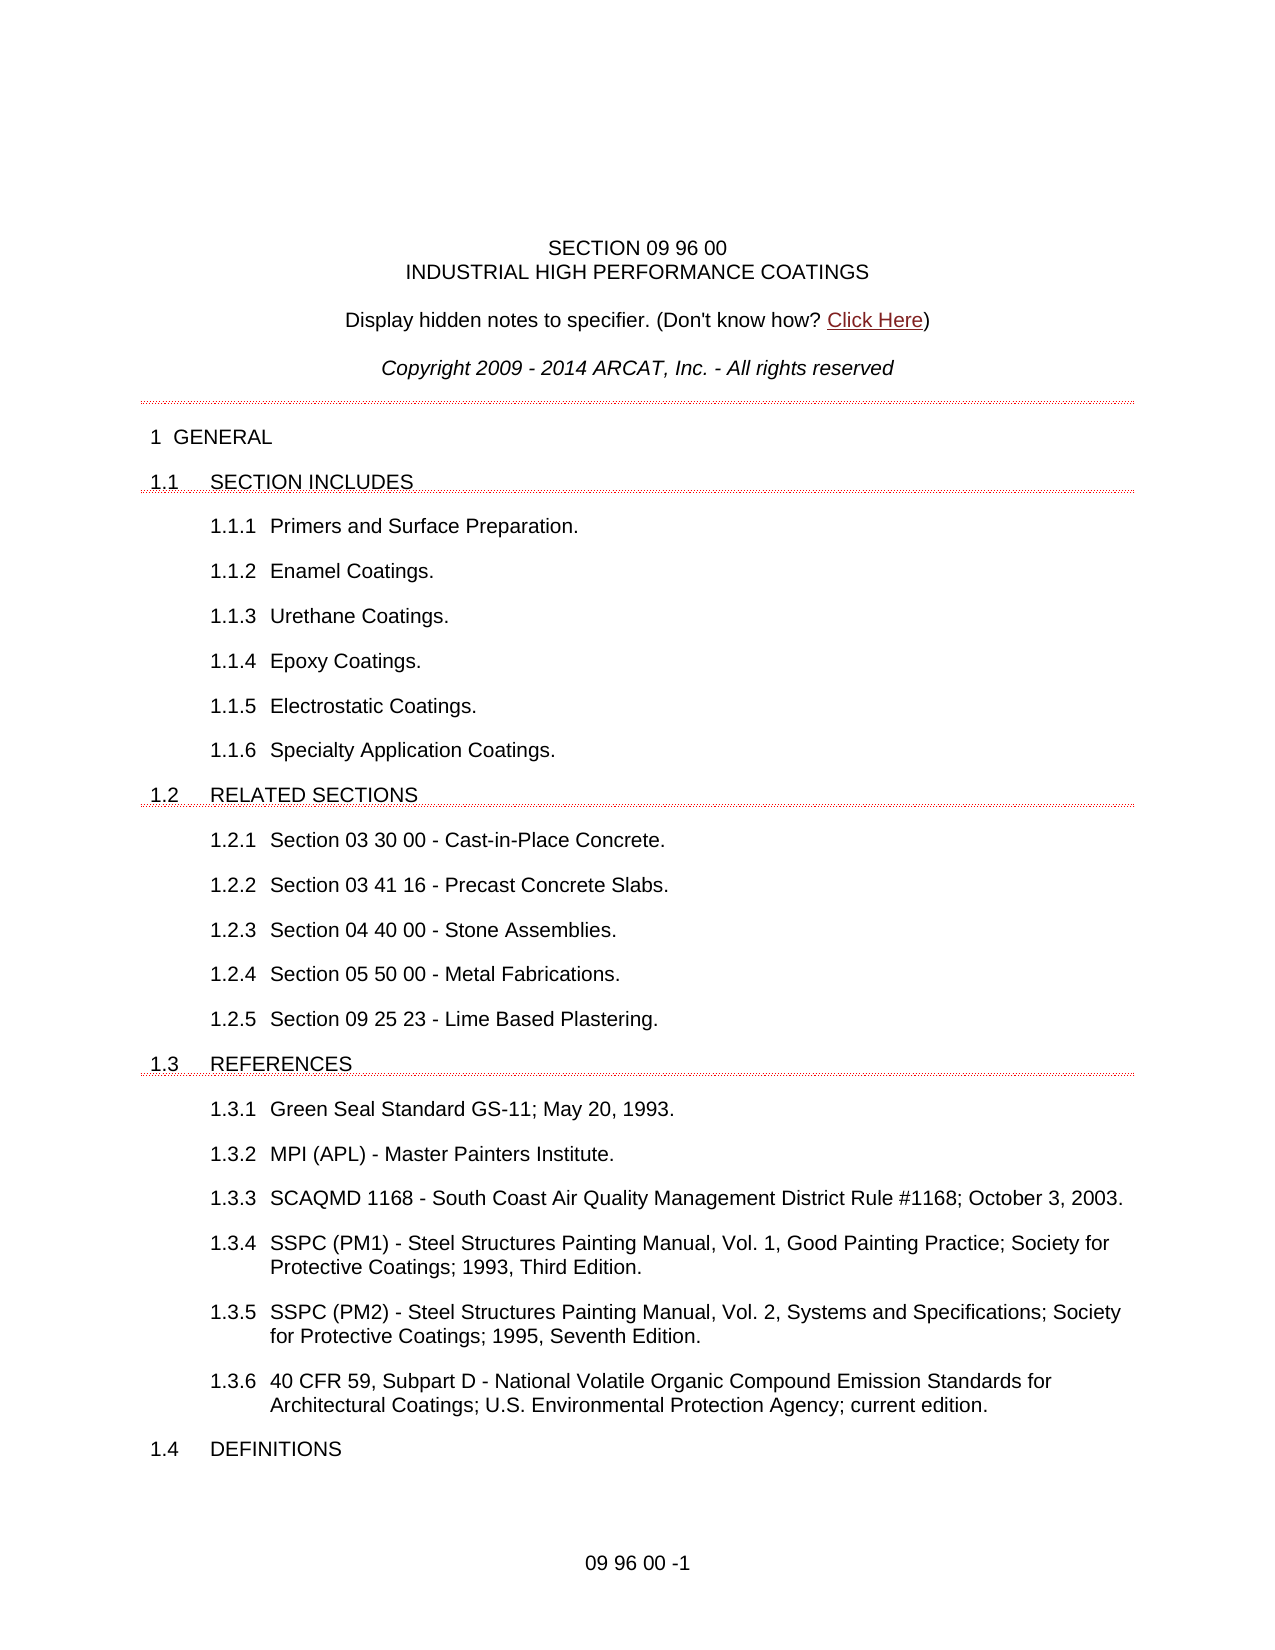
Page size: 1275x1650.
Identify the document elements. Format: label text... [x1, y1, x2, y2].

list GENERAL [150, 425, 1125, 449]
list Epoxy Coatings. [210, 649, 1125, 673]
list Section 05 50 00 - Metal Fabrications. [210, 962, 1125, 986]
list DEFINITIONS [150, 1437, 1125, 1461]
list MPI (APL) - Master Painters Institute. [210, 1141, 1125, 1165]
list SSPC (PM2) - Steel Structures Painting Manual, Vol. 2, Systems and Specifications; Society for Protective Coatings; 1995, Seventh Edition. [210, 1300, 1125, 1348]
list SCAQMD 1168 - South Coast Air Quality Management District Rule #1168; October 3, 2003. [210, 1186, 1125, 1210]
title Display hidden notes to specifier. (Don't know how? Click Here) [150, 308, 1125, 332]
list Primers and Surface Preparation. [210, 514, 1125, 538]
list Section 03 41 16 - Precast Concrete Slabs. [210, 873, 1125, 897]
list REFERENCES [150, 1052, 1125, 1076]
list Specialty Application Coatings. [210, 738, 1125, 762]
list Section 09 25 23 - Lime Based Plastering. [210, 1007, 1125, 1031]
list Section 04 40 00 - Stone Assemblies. [210, 917, 1125, 941]
list 40 CFR 59, Subpart D - National Volatile Organic Compound Emission Standards for Architectural Coatings; U.S. Environmental Protection Agency; current edition. [210, 1368, 1125, 1416]
title SECTION 09 96 00 [150, 236, 1125, 260]
list RELATED SECTIONS [150, 783, 1125, 807]
list Electrostatic Coatings. [210, 693, 1125, 717]
list Enamel Coatings. [210, 559, 1125, 583]
list Section 03 30 00 - Cast-in-Place Concrete. [210, 828, 1125, 852]
list Urethane Coatings. [210, 604, 1125, 628]
list SECTION INCLUDES [150, 469, 1125, 493]
list Green Seal Standard GS-11; May 20, 1993. [210, 1097, 1125, 1121]
list SSPC (PM1) - Steel Structures Painting Manual, Vol. 1, Good Painting Practice; Society for Protective Coatings; 1993, Third Edition. [210, 1231, 1125, 1279]
title Copyright 2009 - 2014 ARCAT, Inc. - All rights reserved [150, 356, 1125, 380]
title INDUSTRIAL HIGH PERFORMANCE COATINGS [150, 260, 1125, 284]
